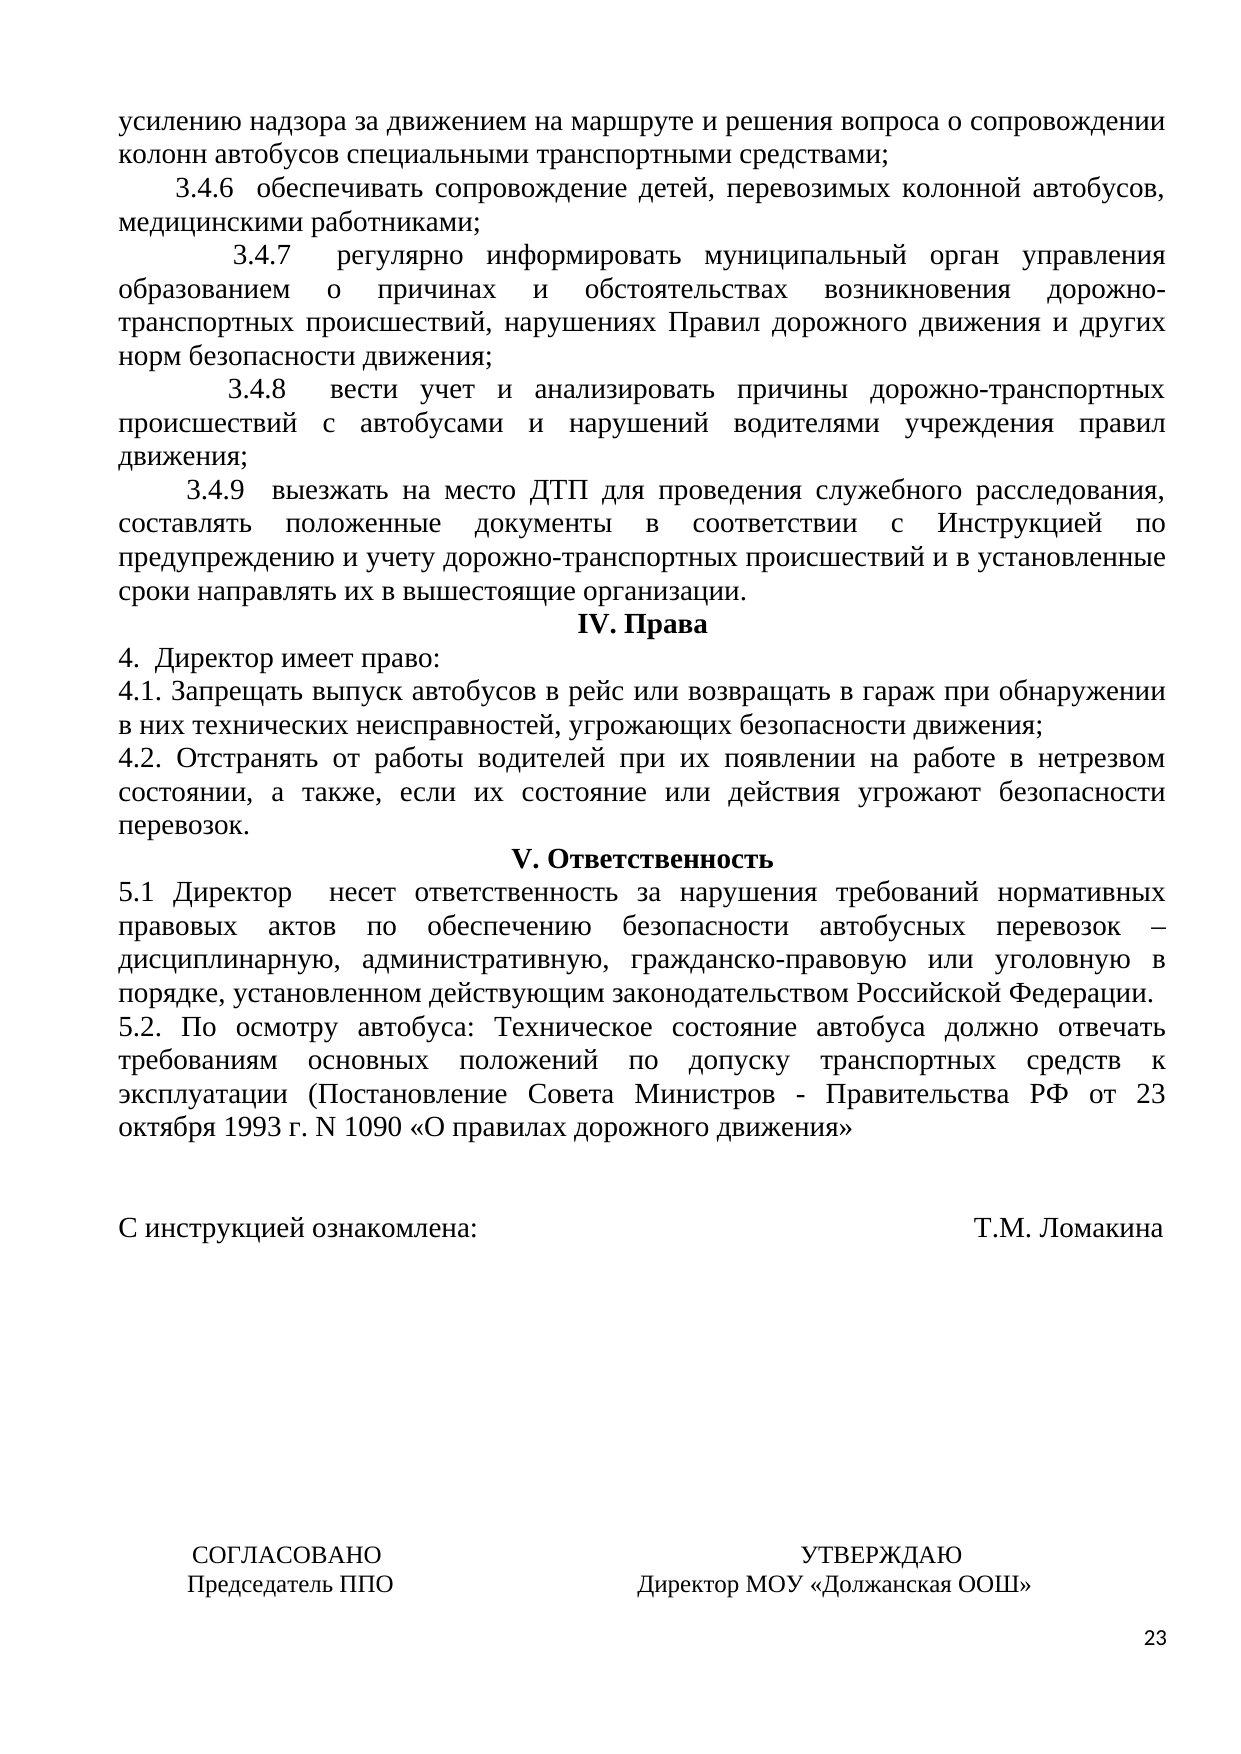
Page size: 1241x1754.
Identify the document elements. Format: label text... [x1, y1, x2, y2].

text 4. Директор имеет право: [118, 640, 1167, 673]
text 4.1. Запрещать выпуск автобусов в рейс или возвращать в гараж при обнаружении в них технических неисправностей, угрожающих безопасности движения; [118, 673, 1167, 740]
text 5.1 Директор несет ответственность за нарушения требований нормативных правовых актов по обеспечению безопасности автобусных перевозок – дисциплинарную, административную, гражданско-правовую или уголовную в порядке, установленном действующим законодательством Российской Федерации. [118, 874, 1167, 1009]
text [118, 103, 1167, 170]
text V. Ответственность [118, 841, 1167, 874]
text С инструкцией ознакомлена: Т.М. Ломакина [118, 1210, 1167, 1243]
text 3.4.6 обеспечивать сопровождение детей, перевозимых колонной автобусов, медицинскими работниками; [118, 170, 1167, 237]
text 3.4.8 вести учет и анализировать причины дорожно-транспортных происшествий с автобусами и нарушений водителями учреждения правил движения; [118, 371, 1167, 472]
text 4.2. Отстранять от работы водителей при их появлении на работе в нетрезвом состоянии, а также, если их состояние или действия угрожают безопасности перевозок. [118, 740, 1167, 841]
text 3.4.9 выезжать на место ДТП для проведения служебного расследования, составлять положенные документы в соответствии с Инструкцией по предупреждению и учету дорожно-транспортных происшествий и в установленные сроки направлять их в вышестоящие организации. [118, 472, 1167, 606]
text IV. Права [118, 606, 1167, 640]
title Председатель ППО Директор МОУ «Должанская ООШ» [118, 1569, 1167, 1598]
text 3.4.7 регулярно информировать муниципальный орган управления образованием о причинах и обстоятельствах возникновения дорожно-транспортных происшествий, нарушениях Правил дорожного движения и других норм безопасности движения; [118, 237, 1167, 371]
text 5.2. По осмотру автобуса: Техническое состояние автобуса должно отвечать требованиям основных положений по допуску транспортных средств к эксплуатации (Постановление Совета Министров - Правительства РФ от 23 октября . N 1090 «О правилах дорожного движения» [118, 1009, 1167, 1143]
title СОГЛАСОВАНО УТВЕРЖДАЮ [118, 1541, 1167, 1569]
